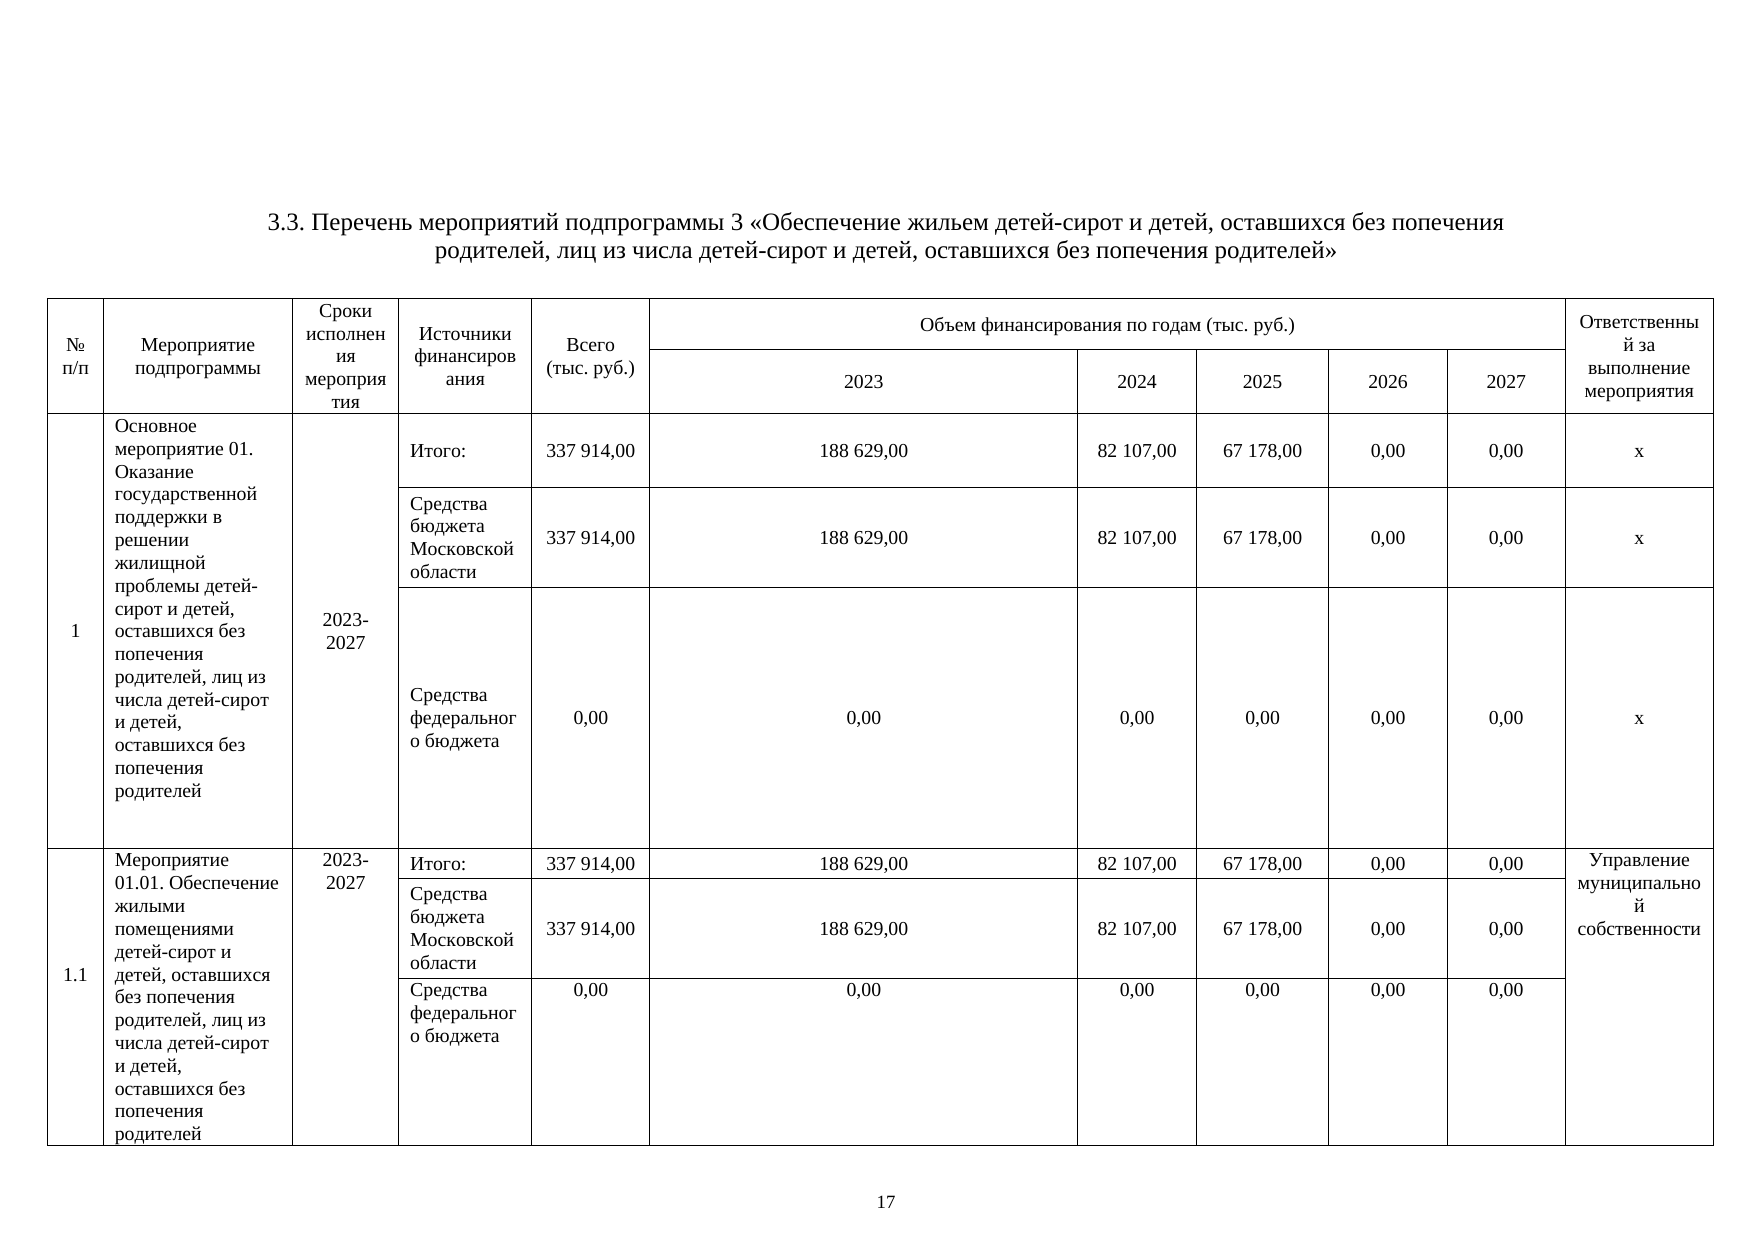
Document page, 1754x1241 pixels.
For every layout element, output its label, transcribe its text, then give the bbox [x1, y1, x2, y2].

table_cell 1.1 [48, 849, 103, 1145]
table_cell 2024 [1078, 350, 1196, 413]
table_cell Средства бюджета Московской области [399, 488, 531, 587]
table_cell 82 107,00 [1078, 414, 1196, 487]
table_header Сроки исполнения мероприятия [293, 299, 398, 413]
table_header № п/п [48, 299, 103, 413]
table_cell 337 914,00 [532, 414, 649, 487]
table_cell 82 107,00 [1078, 849, 1196, 877]
table_cell 2026 [1329, 350, 1447, 413]
table_cell 0,00 [1329, 488, 1447, 587]
table_cell 0,00 [1448, 849, 1565, 877]
table_cell 0,00 [1197, 979, 1328, 1145]
table_cell 188 629,00 [650, 879, 1077, 977]
table_cell 0,00 [1329, 849, 1447, 877]
table_cell Основное мероприятие 01. Оказание государственной поддержки в решении жилищной проблемы детей-сирот и детей, оставшихся без попечения родителей, лиц из числа детей-сирот и детей, оставшихся без попечения родителей [104, 414, 292, 847]
table_header Ответственный за выполнение мероприятия [1566, 299, 1713, 413]
table_cell 2023-2027 [293, 414, 398, 847]
table_cell 2023 [650, 350, 1077, 413]
table_cell 0,00 [1448, 488, 1565, 587]
table_cell Управление муниципальной собственности [1566, 849, 1713, 1145]
table_cell 0,00 [650, 588, 1077, 847]
table_cell 67 178,00 [1197, 849, 1328, 877]
table_cell Мероприятие 01.01. Обеспечение жилыми помещениями детей-сирот и детей, оставшихся без попечения родителей, лиц из числа детей-сирот и детей, оставшихся без попечения родителей [104, 849, 292, 1145]
table_cell 1 [48, 414, 103, 847]
table_cell 0,00 [1448, 414, 1565, 487]
table_cell 0,00 [1078, 979, 1196, 1145]
table_cell 2027 [1448, 350, 1565, 413]
table_cell 0,00 [1078, 588, 1196, 847]
table_cell 337 914,00 [532, 879, 649, 977]
table_cell х [1566, 414, 1713, 487]
table_header Источники финансирования [399, 299, 531, 413]
table_cell 188 629,00 [650, 849, 1077, 877]
table_cell 0,00 [1329, 879, 1447, 977]
table_cell 67 178,00 [1197, 488, 1328, 587]
table_cell 188 629,00 [650, 488, 1077, 587]
table_cell 0,00 [532, 979, 649, 1145]
table_cell Средства бюджета Московской области [399, 879, 531, 977]
table_cell 0,00 [1448, 588, 1565, 847]
table_cell 0,00 [532, 588, 649, 847]
table_cell Итого: [399, 414, 531, 487]
table_cell 67 178,00 [1197, 414, 1328, 487]
table_cell 2025 [1197, 350, 1328, 413]
table_cell 0,00 [1448, 979, 1565, 1145]
text 3.3. Перечень мероприятий подпрограммы 3 «Обеспечение жильем детей-сирот и детей, оставшихся без попечения [118, 207, 1653, 236]
table_cell 337 914,00 [532, 488, 649, 587]
table_header Всего (тыс. руб.) [532, 299, 649, 413]
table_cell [399, 979, 531, 1145]
table_cell 2023-2027 [293, 849, 398, 1145]
table_header Объем финансирования по годам (тыс. руб.) [650, 299, 1565, 349]
table_cell 0,00 [1197, 588, 1328, 847]
table_cell 0,00 [1329, 979, 1447, 1145]
table_cell х [1566, 488, 1713, 587]
table_cell 0,00 [650, 979, 1077, 1145]
table_cell х [1566, 588, 1713, 847]
text родителей, лиц из числа детей-сирот и детей, оставшихся без попечения родителей» [118, 236, 1653, 264]
table_cell 0,00 [1329, 588, 1447, 847]
table_cell Средства федерального бюджета [399, 588, 531, 847]
table_cell 0,00 [1448, 879, 1565, 977]
table_cell 337 914,00 [532, 849, 649, 877]
table_header Мероприятие подпрограммы [104, 299, 292, 413]
table_cell 82 107,00 [1078, 488, 1196, 587]
table_cell Итого: [399, 849, 531, 877]
table_cell 188 629,00 [650, 414, 1077, 487]
table_cell 0,00 [1329, 414, 1447, 487]
table_cell 67 178,00 [1197, 879, 1328, 977]
table_cell 82 107,00 [1078, 879, 1196, 977]
